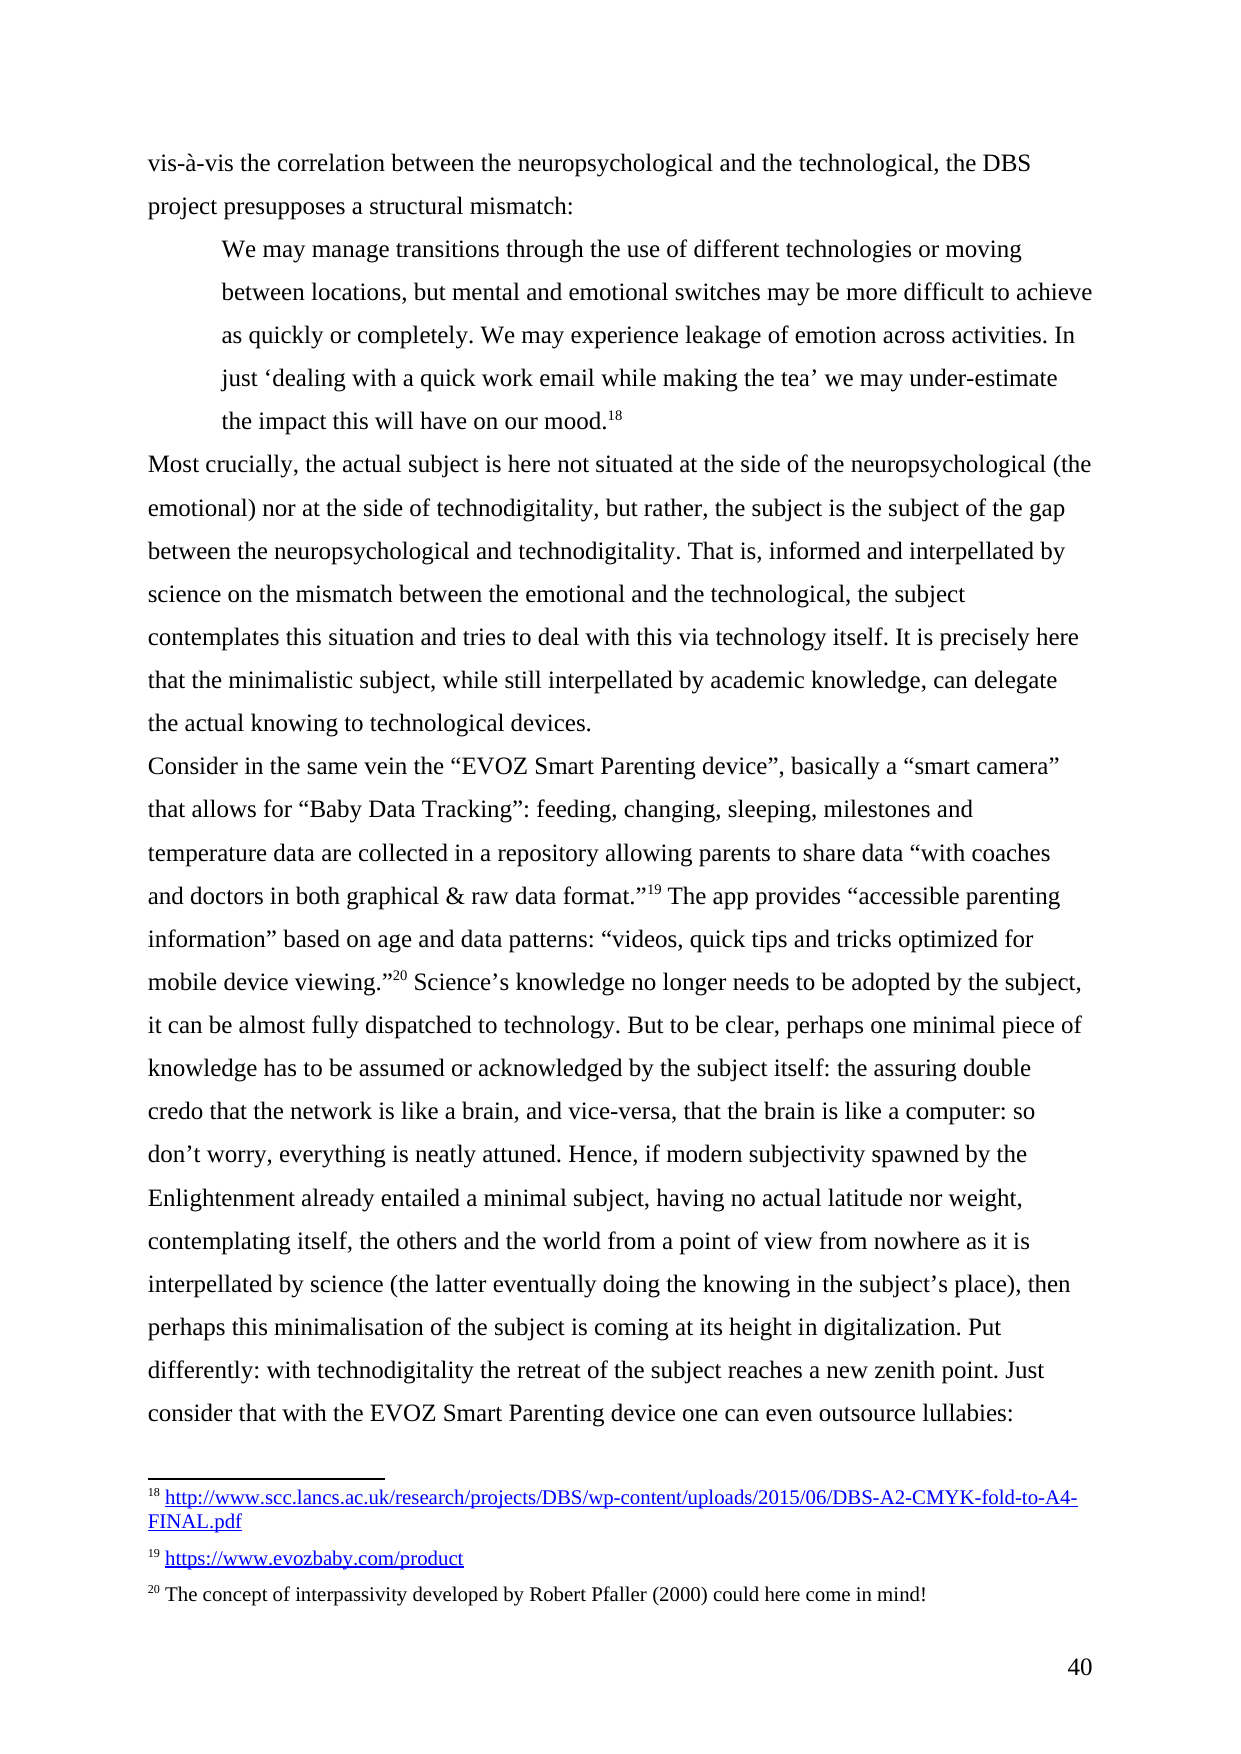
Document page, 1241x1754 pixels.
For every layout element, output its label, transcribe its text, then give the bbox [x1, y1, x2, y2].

text Consider in the same vein the “EVOZ Smart Parenting device”, basically a “smart camera” that allows for “Baby Data Tracking”: feeding, changing, sleeping, milestones and temperature data are collected in a repository allowing parents to share data “with coaches and doctors in both graphical & raw data format.” The app provides “accessible parenting information” based on age and data patterns: “videos, quick tips and tricks optimized for mobile device viewing.” Science’s knowledge no longer needs to be adopted by the subject, it can be almost fully dispatched to technology. But to be clear, perhaps one minimal piece of knowledge has to be assumed or acknowledged by the subject itself: the assuring double credo that the network is like a brain, and vice-versa, that the brain is like a computer: so don’t worry, everything is neatly attuned. Hence, if modern subjectivity spawned by the Enlightenment already entailed a minimal subject, having no actual latitude nor weight, contemplating itself, the others and the world from a point of view from nowhere as it is interpellated by science (the latter eventually doing the knowing in the subject’s place), then perhaps this minimalisation of the subject is coming at its height in digitalization. Put differently: with technodigitality the retreat of the subject reaches a new zenith point. Just consider that with the EVOZ Smart Parenting device one can even outsource lullabies: [148, 751, 1093, 1427]
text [148, 148, 1093, 219]
text Most crucially, the actual subject is here not situated at the side of the neuropsychological (the emotional) nor at the side of technodigitality, but rather, the subject is the subject of the gap between the neuropsychological and technodigitality. That is, informed and interpellated by science on the mismatch between the emotional and the technological, the subject contemplates this situation and tries to deal with this via technology itself. It is precisely here that the minimalistic subject, while still interpellated by academic knowledge, can delegate the actual knowing to technological devices. [148, 449, 1093, 737]
text We may manage transitions through the use of different technologies or moving between locations, but mental and emotional switches may be more difficult to achieve as quickly or completely. We may experience leakage of emotion across activities. In just ‘dealing with a quick work email while making the tea’ we may under-estimate the impact this will have on our mood. [221, 234, 1093, 435]
